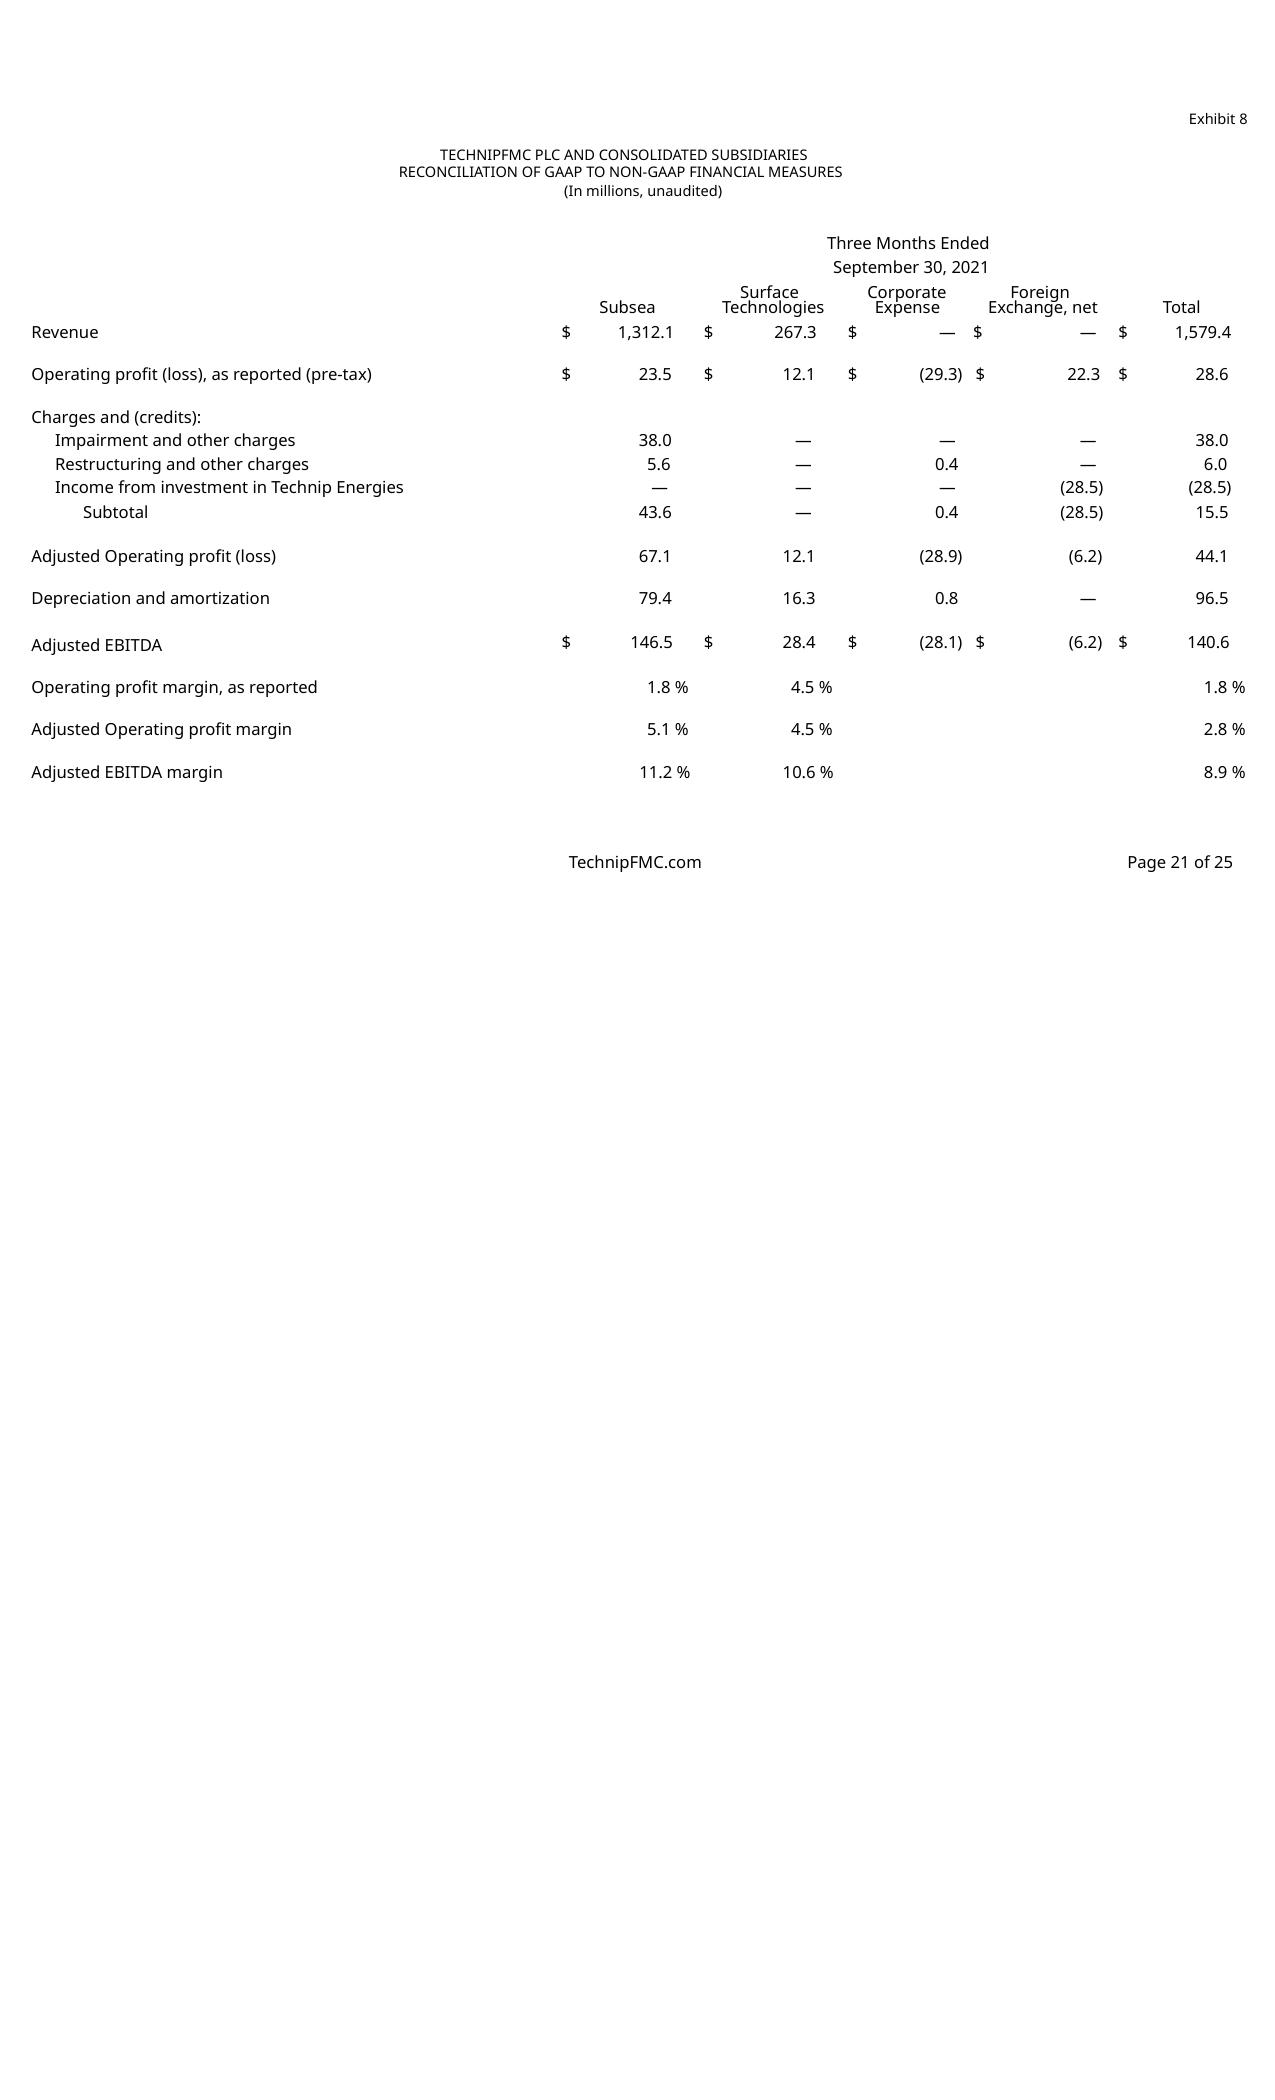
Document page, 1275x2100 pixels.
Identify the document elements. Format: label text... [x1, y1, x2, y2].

text Adjusted EBITDA [31, 637, 202, 655]
text 146.5 [630, 634, 700, 652]
text 1.8 % [1204, 679, 1272, 697]
text (28.5) [1188, 479, 1257, 497]
text 11.2 % [639, 763, 717, 782]
text 38.0 [638, 432, 698, 450]
text $ [848, 324, 878, 342]
text $ [1118, 324, 1148, 342]
text 5.1 % [647, 721, 715, 739]
text 79.4 [638, 590, 698, 608]
text Income from investment in Technip Energies [55, 479, 436, 497]
text 0.4 [935, 455, 985, 474]
text — [1079, 590, 1124, 608]
text Three Months Ended [827, 235, 1029, 253]
text 96.5 [1195, 590, 1255, 608]
text (28.5) [1060, 479, 1128, 497]
text 5.6 [647, 455, 697, 474]
text 38.0 [1195, 432, 1255, 450]
text 16.3 [782, 590, 842, 608]
text 12.1 [782, 548, 842, 566]
text — [1079, 455, 1124, 474]
text Subtotal [83, 504, 169, 522]
text Operating profit (loss), as reported (pre-tax) [31, 366, 403, 384]
text Foreign [1010, 283, 1096, 302]
text Exhibit 8 [1189, 112, 1275, 128]
text (28.9) [919, 548, 988, 566]
text — [651, 479, 696, 497]
text $ [1118, 634, 1148, 652]
text (In millions, unaudited) [564, 183, 758, 200]
text — [795, 455, 840, 474]
text (28.5) [1060, 504, 1128, 522]
text Impairment and other charges [55, 432, 314, 450]
text 1.8 % [647, 679, 715, 697]
text 1,312.1 [618, 324, 703, 342]
text 267.3 [774, 324, 844, 342]
text Corporate [867, 283, 976, 302]
text (29.3) $ [919, 366, 1015, 384]
text 4.5 % [791, 679, 859, 697]
text $ [704, 366, 734, 384]
text 22.3 [1067, 366, 1118, 384]
text Surface [740, 283, 826, 302]
text 0.4 [935, 504, 985, 522]
text (6.2) [1068, 548, 1127, 566]
text $ [848, 634, 878, 652]
text $ [704, 324, 734, 342]
text 15.5 [1195, 504, 1255, 522]
text 10.6 % [782, 763, 861, 782]
text $ [704, 634, 734, 652]
text Adjusted EBITDA margin [31, 763, 263, 782]
text Technologies [722, 299, 851, 317]
text Subsea [599, 299, 679, 317]
text 23.5 [638, 366, 698, 384]
text Adjusted Operating profit (loss) [31, 548, 307, 566]
text 44.1 [1195, 548, 1255, 566]
text Revenue [31, 324, 121, 342]
text — [1079, 324, 1118, 342]
text — [795, 504, 840, 522]
text September 30, 2021 [833, 258, 1020, 277]
text Expense [874, 302, 966, 317]
text $ [1118, 366, 1148, 384]
text 67.1 [638, 548, 698, 566]
text Total [1163, 299, 1226, 317]
text $ [561, 634, 591, 652]
text 28.4 [782, 634, 842, 652]
text TECHNIPFMC PLC AND CONSOLIDATED SUBSIDIARIES [440, 147, 932, 164]
text 12.1 [782, 366, 842, 384]
text 4.5 % [791, 721, 859, 739]
text Depreciation and amortization [31, 590, 294, 608]
text TechnipFMC.com [569, 854, 754, 872]
text — [939, 479, 984, 497]
text Restructuring and other charges [55, 455, 329, 474]
text — [1079, 432, 1124, 450]
text $ [561, 366, 591, 384]
text Operating profit margin, as reported [31, 679, 340, 697]
text — [939, 432, 984, 450]
text Charges and (credits): [31, 408, 227, 427]
text — $ [939, 324, 1011, 342]
text (6.2) [1068, 634, 1118, 652]
text (28.1) $ [919, 634, 1015, 652]
text 1,579.4 [1174, 324, 1259, 342]
text Exchange, net [988, 299, 1128, 317]
text — [795, 479, 840, 497]
text 6.0 [1204, 455, 1254, 474]
text 28.6 [1195, 366, 1255, 384]
text Page 21 of 25 [1127, 854, 1275, 872]
text 0.8 [935, 590, 985, 608]
text $ [561, 324, 591, 342]
text Adjusted Operating profit margin [31, 721, 319, 739]
text 2.8 % [1204, 721, 1272, 739]
text 8.9 % [1204, 763, 1272, 782]
text 43.6 [638, 504, 698, 522]
text 140.6 [1187, 634, 1257, 652]
text — [795, 432, 840, 450]
text RECONCILIATION OF GAAP TO NON-GAAP FINANCIAL MEASURES [399, 165, 989, 181]
text $ [848, 366, 878, 384]
